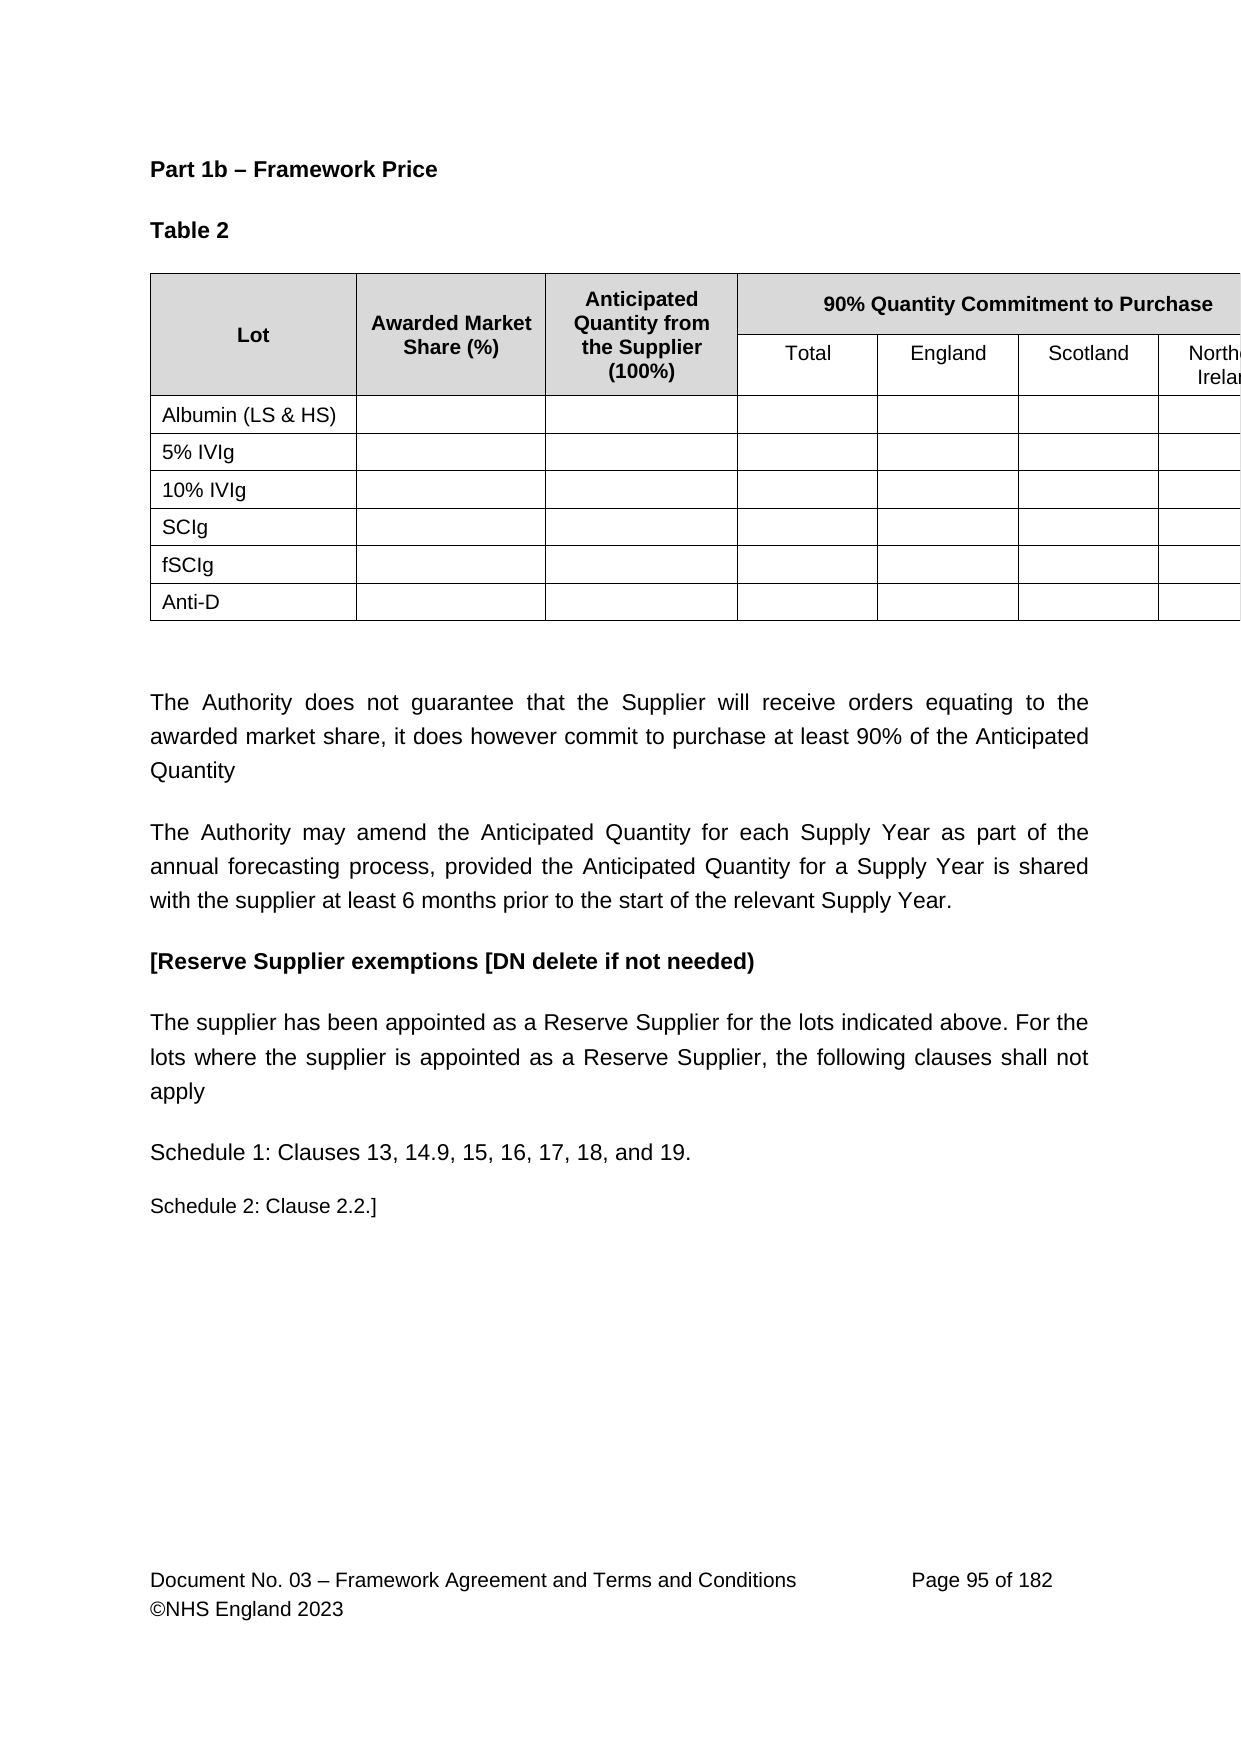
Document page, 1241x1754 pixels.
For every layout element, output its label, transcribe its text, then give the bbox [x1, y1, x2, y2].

table_cell Anti-D [151, 584, 356, 620]
table_cell Total [738, 335, 877, 395]
subtitle The Authority may amend the Anticipated Quantity for each Supply Year as part of the annual forecasting process, provided the Anticipated Quantity for a Supply Year is shared with the supplier at least 6 months prior to the start of the relevant Supply Year. [150, 818, 1090, 913]
table_cell [546, 546, 737, 583]
table_cell [357, 546, 545, 583]
table_cell [546, 471, 737, 508]
table_cell [1019, 471, 1158, 508]
table_cell [546, 434, 737, 470]
table_cell [357, 509, 545, 545]
subtitle The Authority does not guarantee that the Supplier will receive orders equating to the awarded market share, it does however commit to purchase at least 90% of the Anticipated Quantity [150, 689, 1090, 784]
subtitle The supplier has been appointed as a Reserve Supplier for the lots indicated above. For the lots where the supplier is appointed as a Reserve Supplier, the following clauses shall not apply [150, 1009, 1090, 1104]
table_cell England [878, 335, 1018, 395]
table_header Awarded Market Share (%) [357, 274, 545, 395]
table_cell [357, 396, 545, 433]
table_cell Albumin (LS & HS) [151, 396, 356, 433]
table_cell [1019, 396, 1158, 433]
table_cell [546, 509, 737, 545]
table_cell [1159, 546, 1240, 583]
table_cell [1019, 434, 1158, 470]
table_cell 5% IVIg [151, 434, 356, 470]
table_cell [1159, 509, 1240, 545]
table_cell SCIg [151, 509, 356, 545]
table_cell [357, 434, 545, 470]
table_header Anticipated Quantity from the Supplier (100%) [546, 274, 737, 395]
table_cell Northern Ireland [1159, 335, 1240, 395]
table_cell [1159, 584, 1240, 620]
table_cell [738, 434, 877, 470]
table_cell [738, 546, 877, 583]
table_cell 10% IVIg [151, 471, 356, 508]
text Schedule 2: Clause 2.2.] [150, 1194, 1090, 1218]
table_cell [1159, 471, 1240, 508]
table_cell Scotland [1019, 335, 1158, 395]
table_header 90% Quantity Commitment to Purchase [738, 274, 1240, 334]
table_cell [1019, 509, 1158, 545]
table_cell [1019, 546, 1158, 583]
table_cell [878, 546, 1018, 583]
table_cell [357, 584, 545, 620]
table_cell [357, 471, 545, 508]
table_cell fSCIg [151, 546, 356, 583]
table_cell [878, 471, 1018, 508]
subtitle [Reserve Supplier exemptions [DN delete if not needed) [150, 948, 1090, 974]
table_cell [738, 471, 877, 508]
table_cell [1159, 396, 1240, 433]
table_cell [1159, 434, 1240, 470]
table_cell [738, 584, 877, 620]
subtitle Part 1b – Framework Price [150, 156, 1090, 183]
table_cell [878, 396, 1018, 433]
subtitle Schedule 1: Clauses 13, 14.9, 15, 16, 17, 18, and 19. [150, 1139, 1090, 1165]
table_cell [546, 396, 737, 433]
table_cell [878, 509, 1018, 545]
table_cell [738, 509, 877, 545]
table_header Lot [151, 274, 356, 395]
subtitle Table 2 [150, 217, 1090, 244]
table_cell [1019, 584, 1158, 620]
table_cell [546, 584, 737, 620]
table_cell [878, 584, 1018, 620]
table_cell [878, 434, 1018, 470]
table_cell [738, 396, 877, 433]
